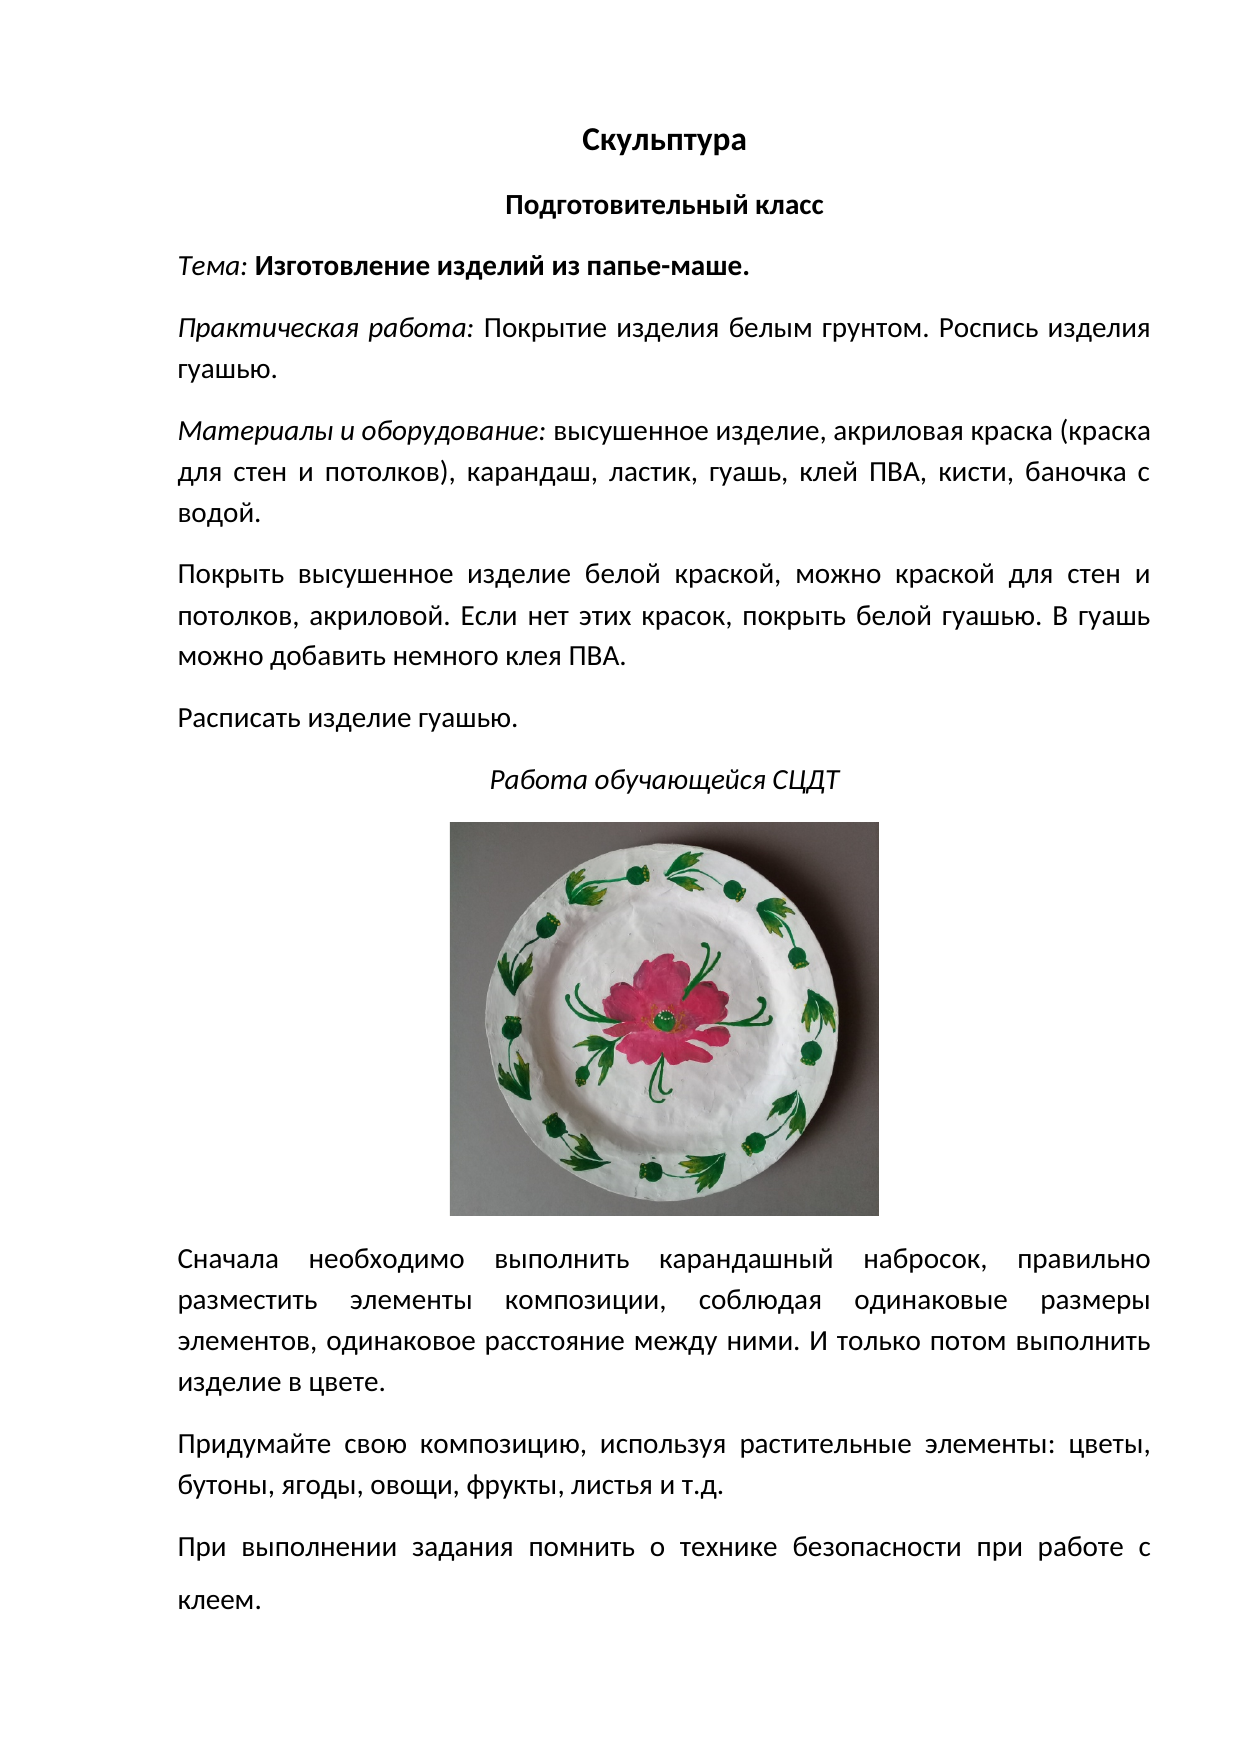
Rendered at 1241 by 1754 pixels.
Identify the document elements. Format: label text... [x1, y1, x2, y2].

text Сначала необходимо выполнить карандашный набросок, правильно разместить элементы композиции, соблюдая одинаковые размеры элементов, одинаковое расстояние между ними. И только потом выполнить изделие в цвете. [177, 1240, 1152, 1399]
text Работа обучающейся СЦДТ [177, 761, 1152, 797]
picture [449, 822, 879, 1216]
text Тема: Изготовление изделий из папье-маше. [177, 247, 1152, 283]
text Материалы и оборудование: высушенное изделие, акриловая краска (краска для стен и потолков), карандаш, ластик, гуашь, клей ПВА, кисти, баночка с водой. [177, 412, 1152, 529]
text Практическая работа: Покрытие изделия белым грунтом. Роспись изделия гуашью. [177, 309, 1152, 386]
text Придумайте свою композицию, используя растительные элементы: цветы, бутоны, ягоды, овощи, фрукты, листья и т.д. [177, 1425, 1152, 1501]
text Покрыть высушенное изделие белой краской, можно краской для стен и потолков, акриловой. Если нет этих красок, покрыть белой гуашью. В гуашь можно добавить немного клея ПВА. [177, 556, 1152, 673]
text Расписать изделие гуашью. [177, 699, 1152, 735]
text Подготовительный класс [177, 186, 1152, 221]
text Скульптура [177, 118, 1152, 159]
list При выполнении задания помнить о технике безопасности при работе с клеем. [177, 1528, 1152, 1617]
